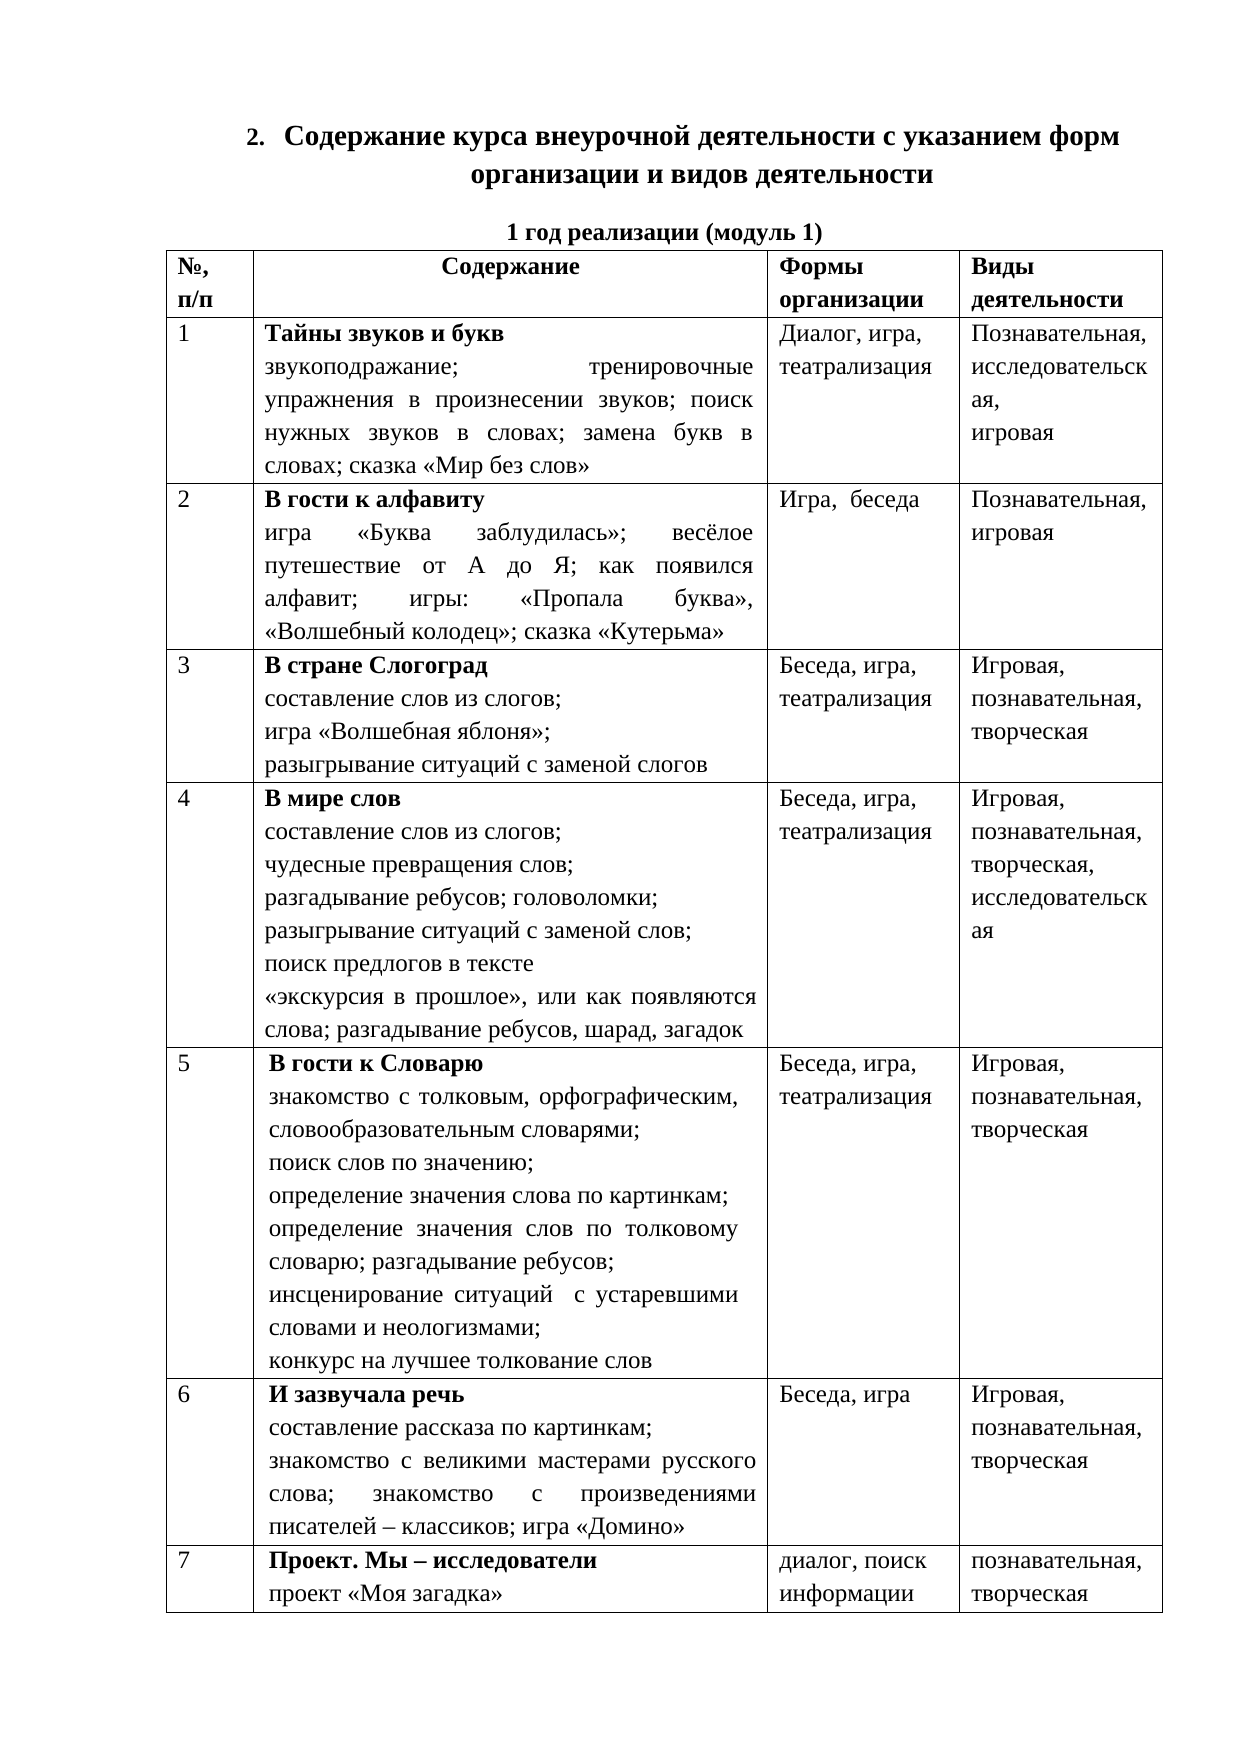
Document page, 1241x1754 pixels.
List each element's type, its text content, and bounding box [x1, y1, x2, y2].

table_header Содержание [254, 251, 767, 317]
table_cell 1 [167, 318, 253, 483]
table_cell В гости к алфавиту игра «Буква заблудилась»; весёлое путешествие от А до Я; как появился алфавит; игры: «Пропала буква», «Волшебный колодец»; сказка «Кутерьма» [254, 484, 767, 649]
table_cell 5 [167, 1048, 253, 1378]
table_header Виды деятельности [960, 251, 1162, 317]
table_cell В стране Слогоград составление слов из слогов; игра «Волшебная яблоня»; разыгрывание ситуаций с заменой слогов [254, 650, 767, 782]
table_cell 3 [167, 650, 253, 782]
table_cell В гости к Словарю знакомство с толковым, орфографическим, словообразовательным словарями; поиск слов по значению; определение значения слова по картинкам; определение значения слов по толковому словарю; разгадывание ребусов; инсценирование ситуаций с устаревшими словами и неологизмами; конкурс на лучшее толкование слов [254, 1048, 767, 1378]
table_cell 6 [167, 1379, 253, 1544]
table_cell 7 [167, 1546, 253, 1612]
table_cell 4 [167, 783, 253, 1047]
table_cell познавательная, творческая [960, 1546, 1162, 1612]
table_cell 2 [167, 484, 253, 649]
table_header №, п/п [167, 251, 253, 317]
table_header Формы организации [768, 251, 959, 317]
table_cell Тайны звуков и букв звукоподражание; тренировочные упражнения в произнесении звуков; поиск нужных звуков в словах; замена букв в словах; сказка «Мир без слов» [254, 318, 767, 483]
table_cell Беседа, игра, театрализация [768, 783, 959, 1047]
table_cell Диалог, игра, театрализация [768, 318, 959, 483]
table_cell диалог, поиск информации [768, 1546, 959, 1612]
table_cell В мире слов составление слов из слогов; чудесные превращения слов; разгадывание ребусов; головоломки; разыгрывание ситуаций с заменой слов; поиск предлогов в тексте «экскурсия в прошлое», или как появляются слова; разгадывание ребусов, шарад, загадок [254, 783, 767, 1047]
table_cell Игровая, познавательная, творческая [960, 1379, 1162, 1544]
table_cell Беседа, игра [768, 1379, 959, 1544]
table_cell И зазвучала речь составление рассказа по картинкам; знакомство с великими мастерами русского слова; знакомство с произведениями писателей – классиков; игра «Домино» [254, 1379, 767, 1544]
table_cell Игровая, познавательная, творческая [960, 650, 1162, 782]
table_cell Игровая, познавательная, творческая [960, 1048, 1162, 1378]
table_cell Познавательная, исследовательская, игровая [960, 318, 1162, 483]
table_cell Игровая, познавательная, творческая, исследовательская [960, 783, 1162, 1047]
table_cell Беседа, игра, театрализация [768, 1048, 959, 1378]
list Содержание курса внеурочной деятельности с указанием форм организации и видов деятельности [215, 118, 1152, 190]
table_cell Познавательная, игровая [960, 484, 1162, 649]
table_cell Игра, беседа [768, 484, 959, 649]
table_cell Проект. Мы – исследователи проект «Моя загадка» [254, 1546, 767, 1612]
table_cell Беседа, игра, театрализация [768, 650, 959, 782]
text 1 год реализации (модуль 1) [177, 217, 1152, 246]
